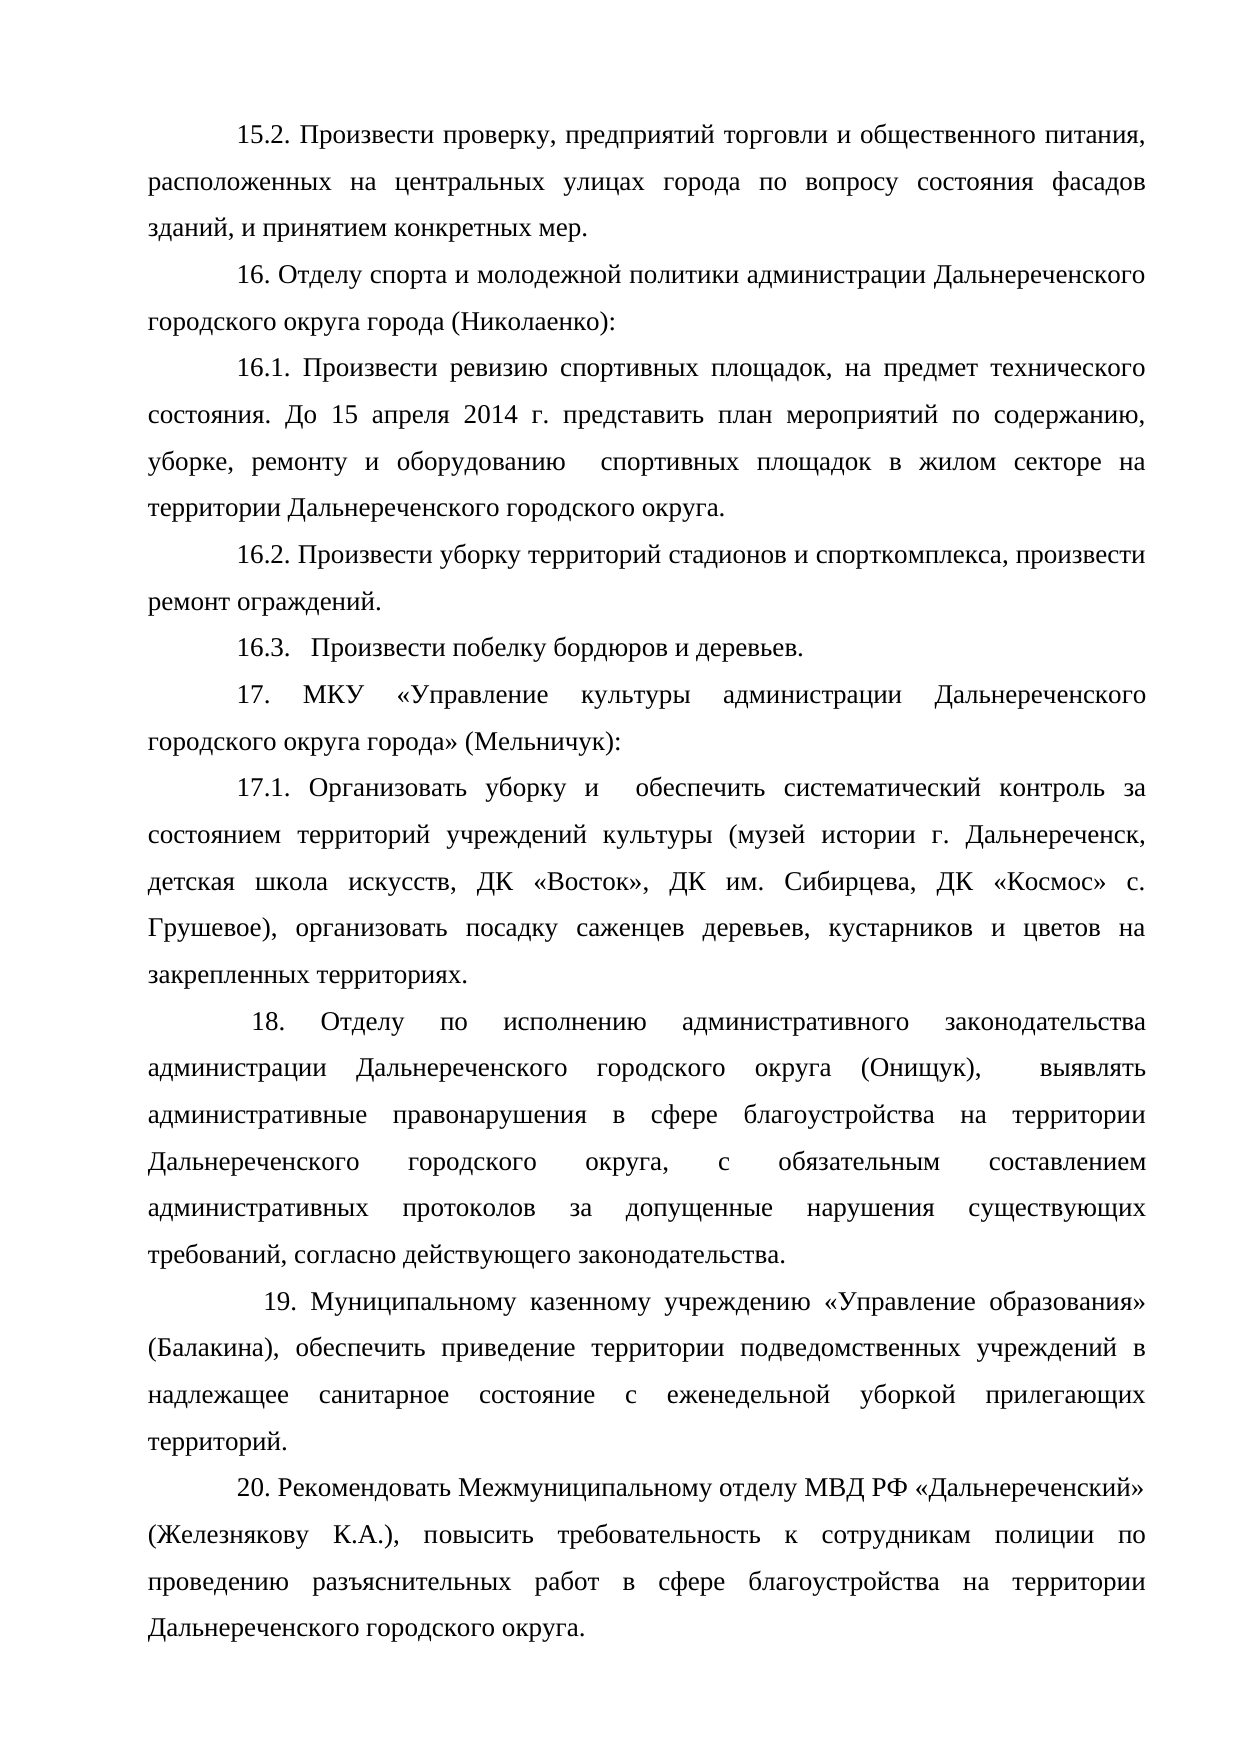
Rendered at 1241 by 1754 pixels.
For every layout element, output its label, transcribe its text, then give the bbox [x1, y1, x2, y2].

text 16. Отделу спорта и молодежной политики администрации Дальнереченского городского округа города (Николаенко): [148, 258, 1147, 336]
text 18. Отделу по исполнению административного законодательства администрации Дальнереченского городского округа (Онищук), выявлять административные правонарушения в сфере благоустройства на территории Дальнереченского городского округа, с обязательным составлением административных протоколов за допущенные нарушения существующих требований, согласно действующего законодательства. [148, 1005, 1147, 1269]
text 20. Рекомендовать Межмуниципальному отделу МВД РФ «Дальнереченский» (Железнякову К.А.), повысить требовательность к сотрудникам полиции по проведению разъяснительных работ в сфере благоустройства на территории Дальнереченского городского округа. [148, 1471, 1147, 1643]
text 16.2. Произвести уборку территорий стадионов и спорткомплекса, произвести ремонт ограждений. [148, 538, 1147, 616]
text 17. МКУ «Управление культуры администрации Дальнереченского городского округа города» (Мельничук): [148, 678, 1147, 756]
text 19. Муниципальному казенному учреждению «Управление образования» (Балакина), обеспечить приведение территории подведомственных учреждений в надлежащее санитарное состояние с еженедельной уборкой прилегающих территорий. [148, 1285, 1147, 1456]
text 15.2. Произвести проверку, предприятий торговли и общественного питания, расположенных на центральных улицах города по вопросу состояния фасадов зданий, и принятием конкретных мер. [148, 118, 1147, 243]
text 17.1. Организовать уборку и обеспечить систематический контроль за состоянием территорий учреждений культуры (музей истории г. Дальнереченск, детская школа искусств, ДК «Восток», ДК им. Сибирцева, ДК «Космос» с. Грушевое), организовать посадку саженцев деревьев, кустарников и цветов на закрепленных территориях. [148, 771, 1147, 989]
text 16.3. Произвести побелку бордюров и деревьев. [148, 631, 1147, 663]
text 16.1. Произвести ревизию спортивных площадок, на предмет технического состояния. До 15 апреля 2014 г. представить план мероприятий по содержанию, уборке, ремонту и оборудованию спортивных площадок в жилом секторе на территории Дальнереченского городского округа. [148, 351, 1147, 523]
